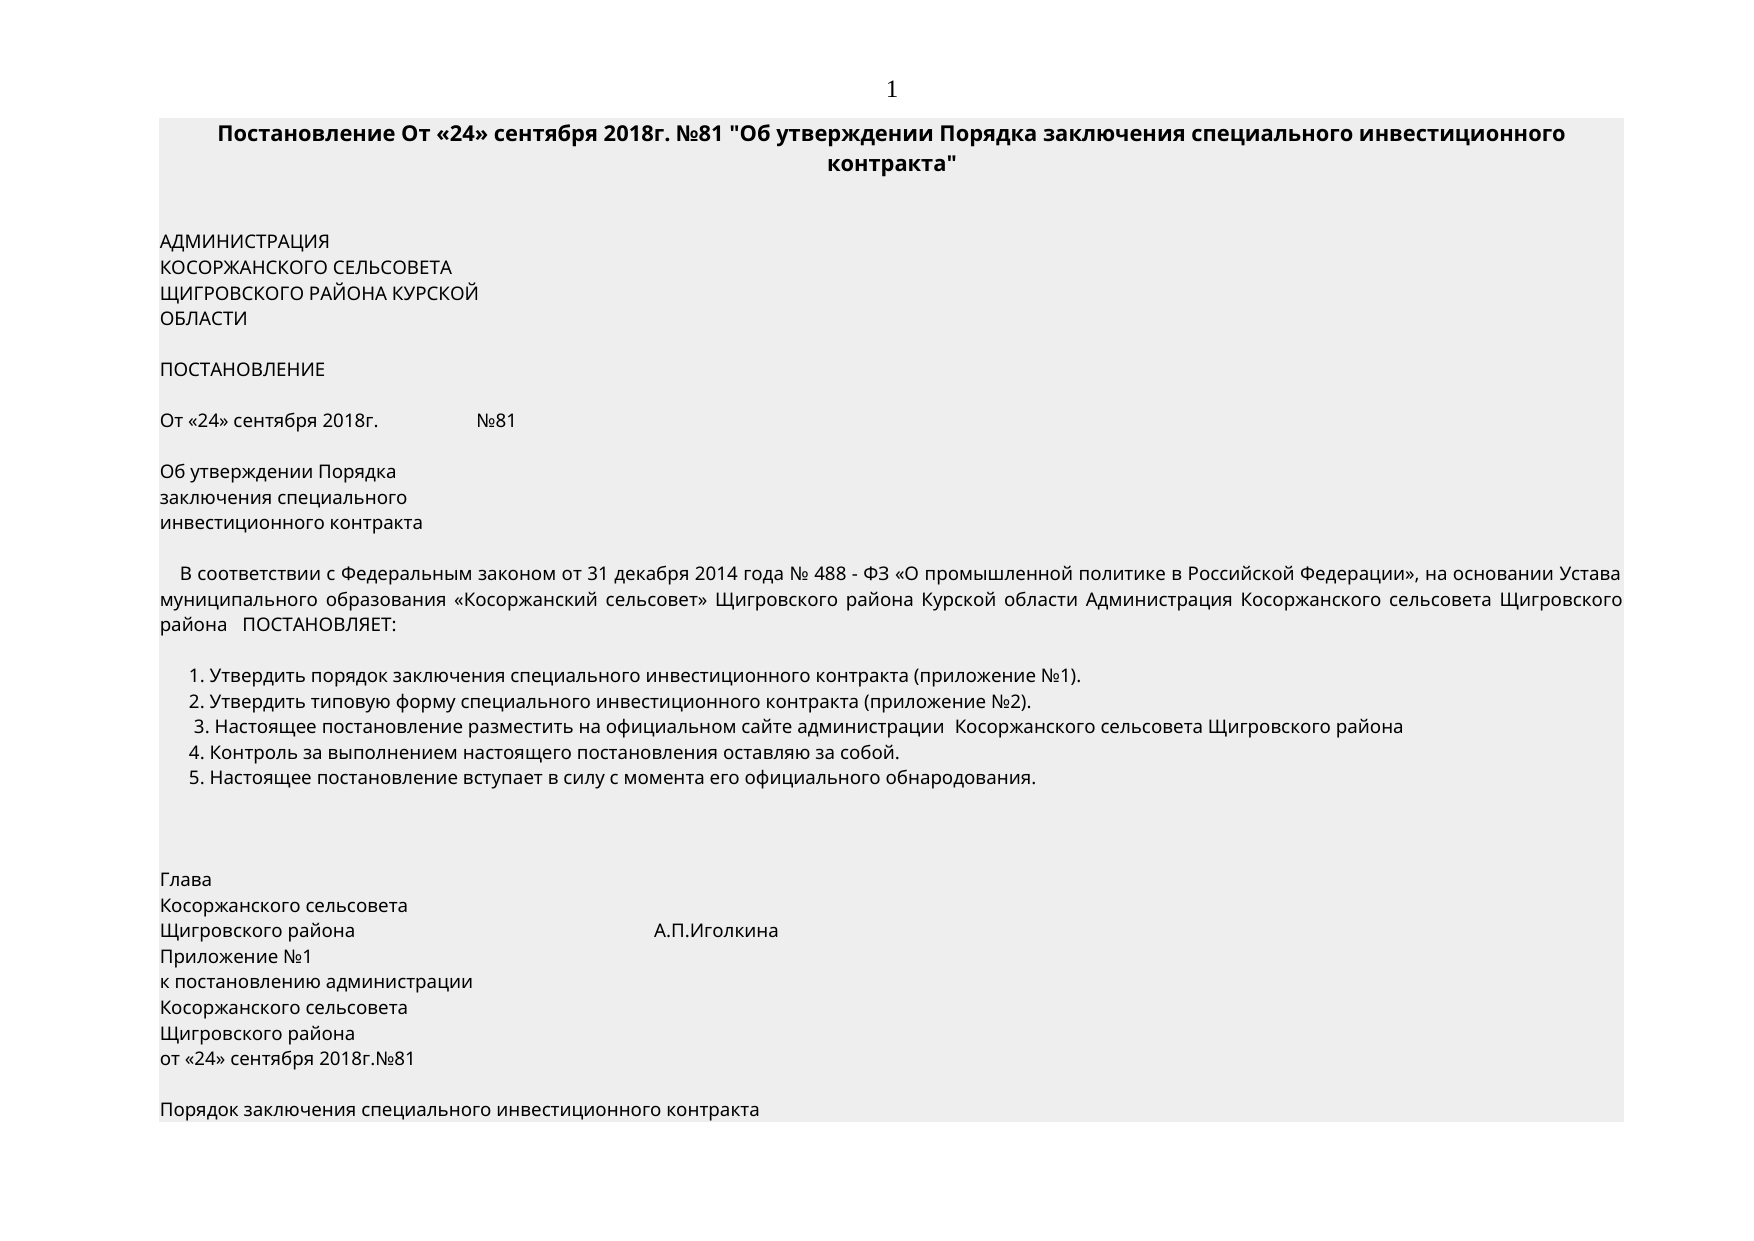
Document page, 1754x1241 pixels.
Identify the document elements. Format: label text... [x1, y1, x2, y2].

text ЩИГРОВСКОГО РАЙОНА КУРСКОЙ [159, 280, 1624, 305]
text инвестиционного контракта [159, 509, 1624, 535]
text Щигровского района А.П.Иголкина [159, 918, 1624, 943]
text ПОСТАНОВЛЕНИЕ [159, 356, 1624, 382]
text Косоржанского сельсовета [159, 892, 1624, 918]
text 4. Контроль за выполнением настоящего постановления оставляю за собой. [159, 739, 1624, 765]
text 5. Настоящее постановление вступает в силу с момента его официального обнародования. [159, 765, 1624, 790]
text от «24» сентября 2018г.№81 [159, 1045, 1624, 1071]
text КОСОРЖАНСКОГО СЕЛЬСОВЕТА [159, 254, 1624, 280]
text АДМИНИСТРАЦИЯ [159, 229, 1624, 254]
text ОБЛАСТИ [159, 305, 1624, 331]
text В соответствии с Федеральным законом от 31 декабря 2014 года № 488 - ФЗ «О промышленной политике в Российской Федерации», на основании Устава муниципального образования «Косоржанский сельсовет» Щигровского района Курской области Администрация Косоржанского сельсовета Щигровского района ПОСТАНОВЛЯЕТ: [159, 561, 1624, 637]
text 1. Утвердить порядок заключения специального инвестиционного контракта (приложение №1). [159, 663, 1624, 688]
text Об утверждении Порядка [159, 458, 1624, 484]
text Приложение №1 [159, 943, 1624, 969]
text 2. Утвердить типовую форму специального инвестиционного контракта (приложение №2). [159, 688, 1624, 714]
text Косоржанского сельсовета [159, 994, 1624, 1020]
text От «24» сентября 2018г. №81 [159, 407, 1624, 433]
text к постановлению администрации [159, 969, 1624, 994]
text заключения специального [159, 484, 1624, 509]
text Постановление От «24» сентября 2018г. №81 "Об утверждении Порядка заключения специального инвестиционного контракта" [159, 118, 1624, 178]
text Щигровского района [159, 1020, 1624, 1045]
text Глава [159, 867, 1624, 892]
text 3. Настоящее постановление разместить на официальном сайте администрации Косоржанского сельсовета Щигровского района [159, 714, 1624, 739]
text Порядок заключения специального инвестиционного контракта [159, 1096, 1624, 1122]
